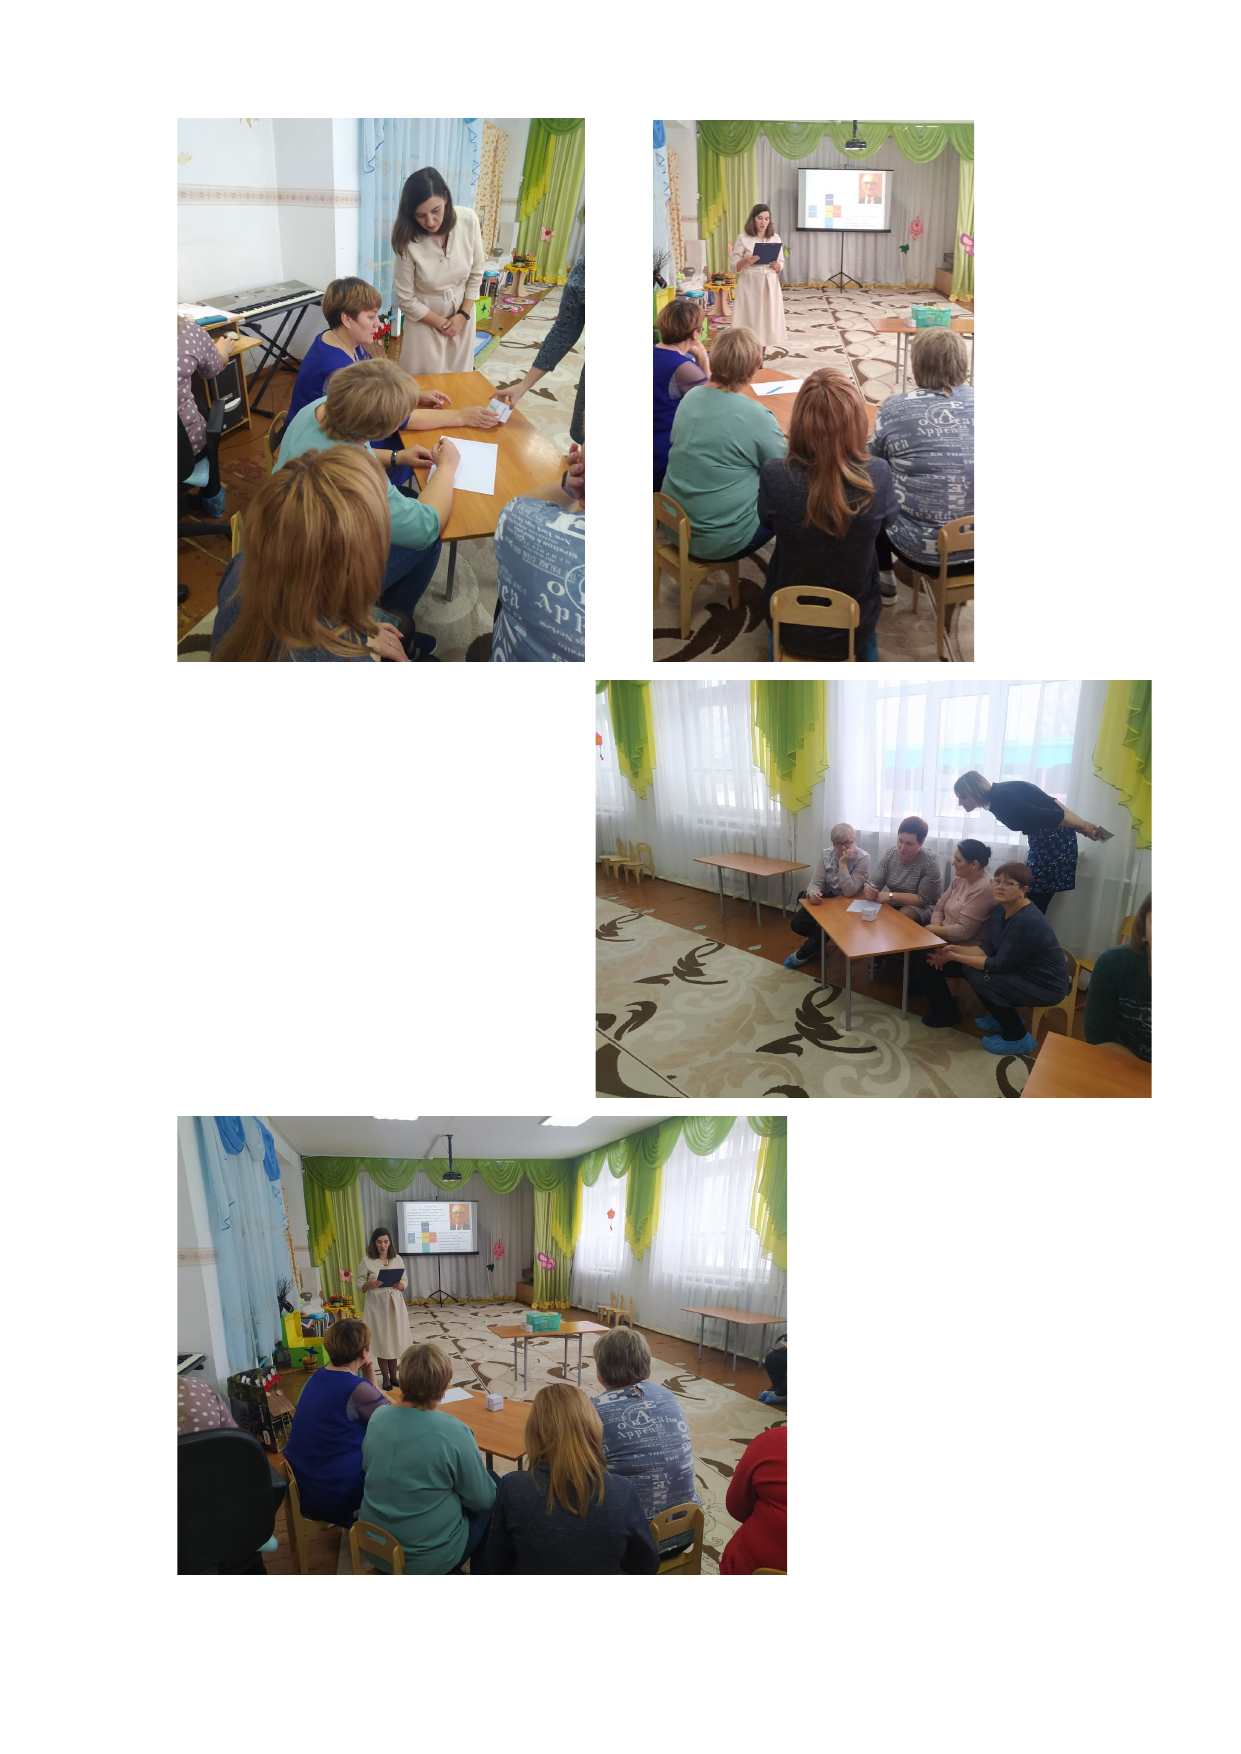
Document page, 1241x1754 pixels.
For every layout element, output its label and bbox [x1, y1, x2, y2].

picture [653, 120, 975, 662]
picture [177, 1116, 788, 1575]
picture [177, 118, 585, 662]
picture [595, 680, 1152, 1098]
